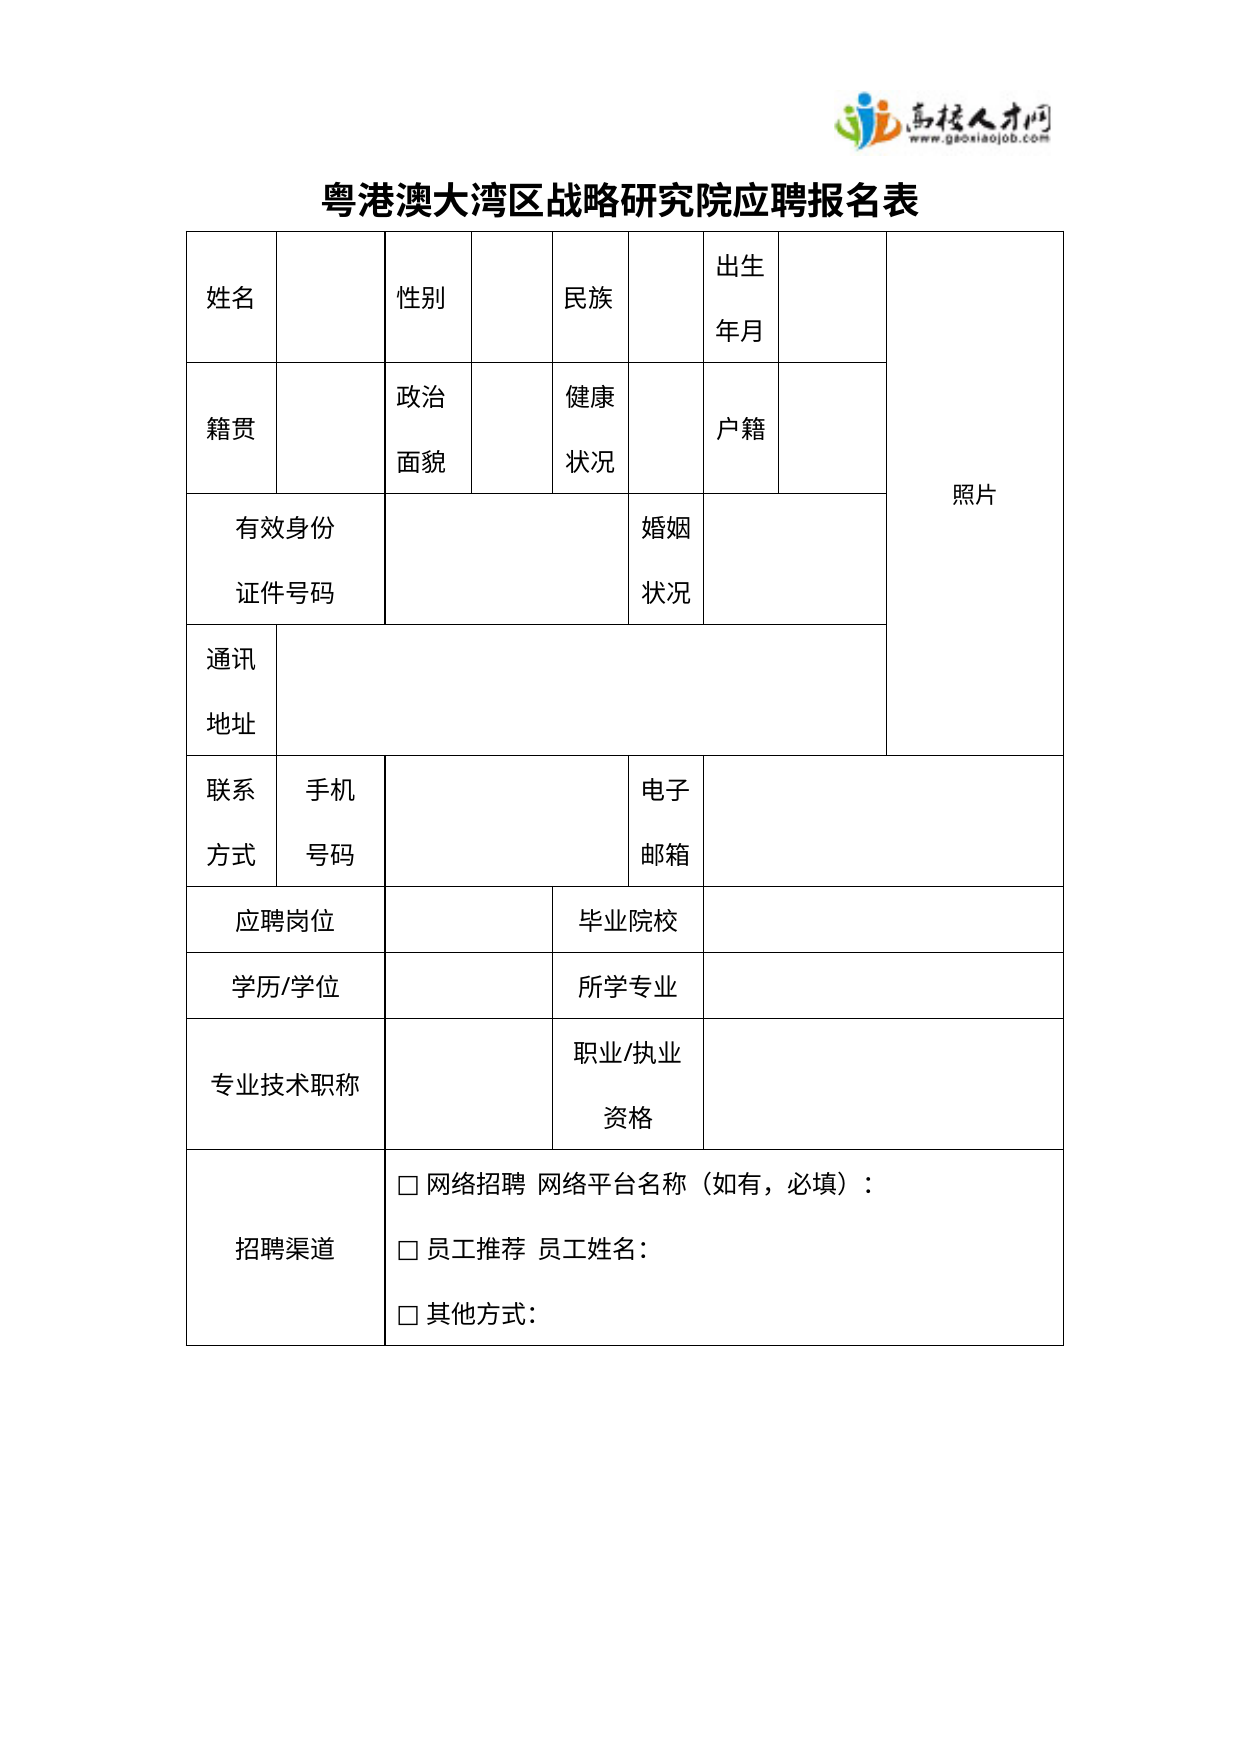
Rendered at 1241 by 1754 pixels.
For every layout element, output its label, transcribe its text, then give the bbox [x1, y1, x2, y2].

text 粤港澳大湾区战略研究院应聘报名表 [187, 166, 1053, 231]
table_cell [277, 625, 886, 755]
table_cell 学历/学位 [187, 953, 384, 1018]
table_cell [704, 953, 1063, 1018]
table_header [277, 232, 384, 362]
table_cell 有效身份 证件号码 [187, 494, 384, 624]
table_cell 职业/执业资格 [553, 1019, 703, 1149]
table_cell [386, 1019, 552, 1149]
table_header [629, 232, 703, 362]
table_cell [472, 363, 552, 493]
table_cell □ 网络招聘 网络平台名称（如有，必填）： □ 员工推荐 员工姓名： □ 其他方式： [386, 1150, 1063, 1345]
table_cell 通讯地址 [187, 625, 276, 755]
table_cell [277, 363, 384, 493]
table_cell [629, 363, 703, 493]
picture [834, 90, 1053, 156]
table_cell [386, 953, 552, 1018]
table_cell 政治面貌 [386, 363, 471, 493]
table_cell [386, 494, 628, 624]
table_header [779, 232, 886, 362]
table_cell 毕业院校 [553, 887, 703, 952]
table_cell 电子 邮箱 [629, 756, 703, 886]
table_cell [386, 756, 628, 886]
table_header [472, 232, 552, 362]
table_cell [704, 756, 1063, 886]
table_cell [779, 363, 886, 493]
table_header 照片 [887, 232, 1063, 755]
table_cell 手机 号码 [277, 756, 384, 886]
table_header 民族 [553, 232, 628, 362]
table_cell 专业技术职称 [187, 1019, 384, 1149]
table_cell 健康状况 [553, 363, 628, 493]
table_cell 应聘岗位 [187, 887, 384, 952]
table_cell 招聘渠道 [187, 1150, 384, 1345]
table_cell [386, 887, 552, 952]
table_header 姓名 [187, 232, 276, 362]
table_cell 所学专业 [553, 953, 703, 1018]
table_cell 户籍 [704, 363, 778, 493]
table_cell [704, 1019, 1063, 1149]
table_cell [704, 494, 886, 624]
table_header 出生 年月 [704, 232, 778, 362]
table_cell 籍贯 [187, 363, 276, 493]
table_header 性别 [386, 232, 471, 362]
table_cell 婚姻 状况 [629, 494, 703, 624]
table_cell [704, 887, 1063, 952]
table_cell 联系 方式 [187, 756, 276, 886]
